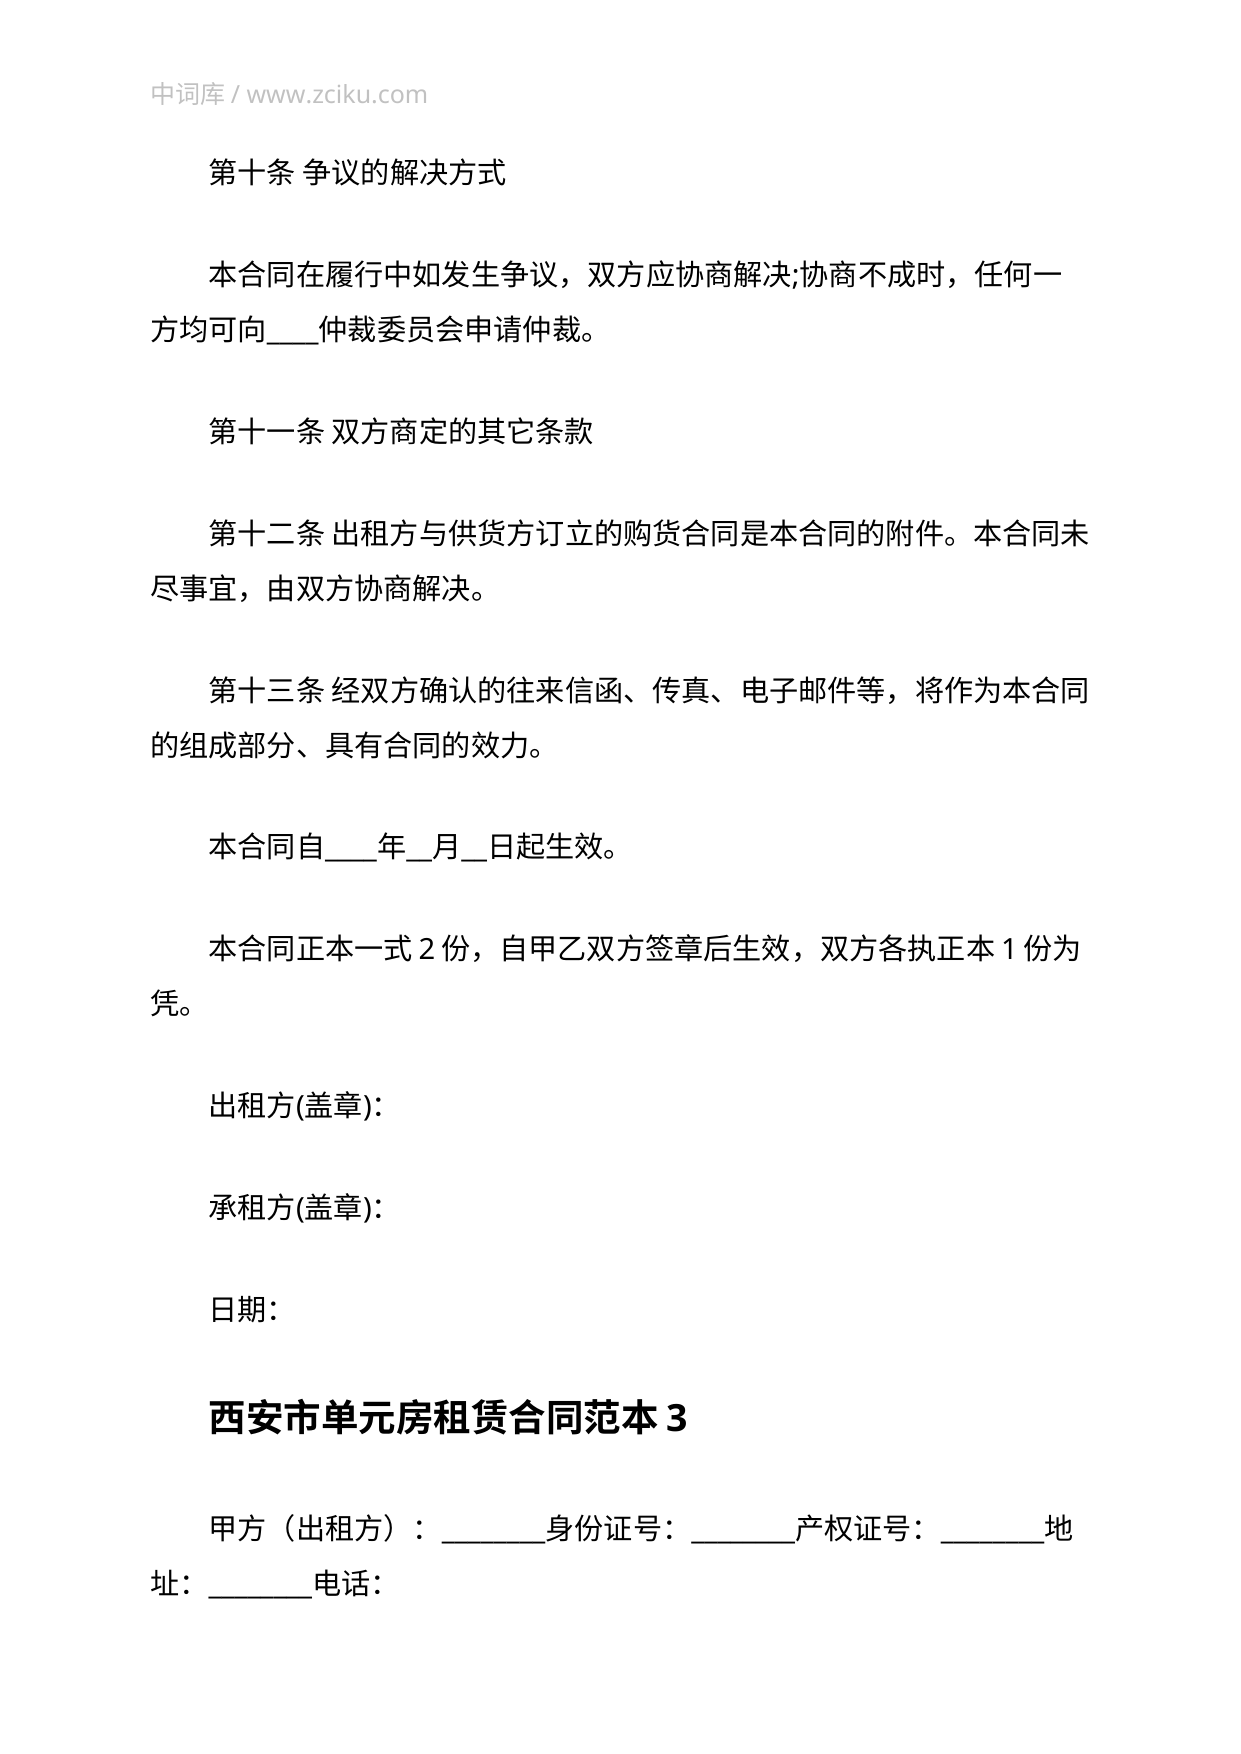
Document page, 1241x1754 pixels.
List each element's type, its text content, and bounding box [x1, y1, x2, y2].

text 出租方(盖章)： [150, 1083, 1090, 1125]
text 第十条 争议的解决方式 [150, 150, 1090, 192]
text 日期： [150, 1287, 1090, 1329]
text 承租方(盖章)： [150, 1184, 1090, 1227]
text 西安市单元房租赁合同范本3 [150, 1388, 1090, 1443]
text 第十二条 出租方与供货方订立的购货合同是本合同的附件。本合同未尽事宜，由双方协商解决。 [150, 511, 1090, 608]
text 甲方（出租方）：________身份证号：________产权证号：________地址：________电话： [150, 1506, 1090, 1603]
text 第十一条 双方商定的其它条款 [150, 409, 1090, 451]
text 第十三条 经双方确认的往来信函、传真、电子邮件等，将作为本合同的组成部分、具有合同的效力。 [150, 667, 1090, 764]
text 本合同自____年__月__日起生效。 [150, 824, 1090, 866]
text 本合同正本一式2份，自甲乙双方签章后生效，双方各执正本1份为凭。 [150, 926, 1090, 1023]
text 本合同在履行中如发生争议，双方应协商解决;协商不成时，任何一方均可向____仲裁委员会申请仲裁。 [150, 252, 1090, 349]
